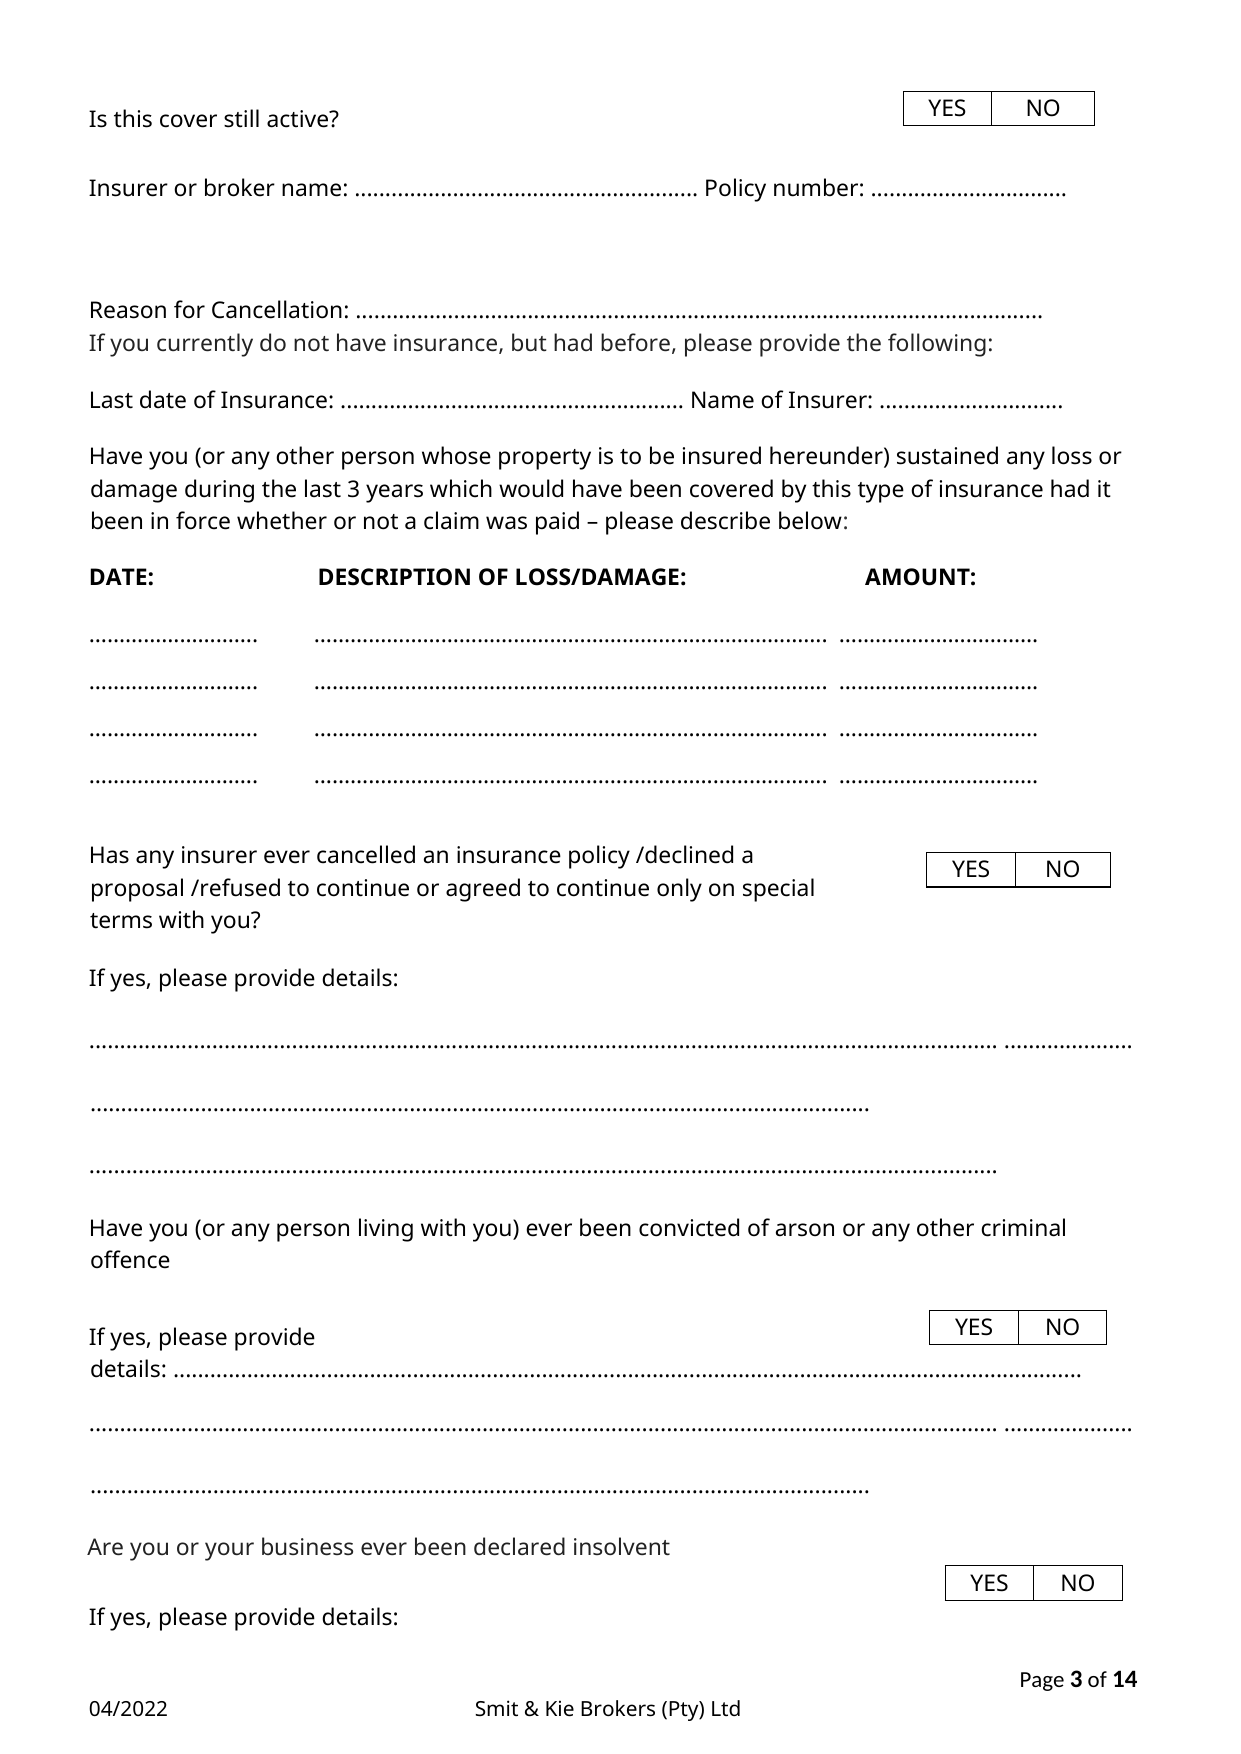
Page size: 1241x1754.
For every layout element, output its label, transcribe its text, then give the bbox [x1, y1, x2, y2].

table_header NO [992, 92, 1094, 125]
table_header NO [1016, 853, 1110, 886]
text Reason for Cancellation: ................................................................................................................ [89, 294, 1137, 325]
table_header YES [930, 1311, 1018, 1344]
text Has any insurer ever cancelled an insurance policy /declined a proposal /refused to continue or agreed to continue only on special terms with you? [89, 839, 868, 936]
text If yes, please provide details: [89, 961, 1137, 993]
text If you currently do not have insurance, but had before, please provide the following: [89, 327, 1137, 358]
table_header YES [927, 853, 1015, 886]
text .................................................................................................................................................... [89, 1149, 1137, 1180]
text .................................................................................................................................................... .................................................................................................................................................... [89, 1024, 1137, 1118]
table_header DESCRIPTION OF LOSS/DAMAGE: AMOUNT: [318, 561, 1122, 618]
table_header DATE: [89, 561, 317, 618]
table_header NO [1034, 1566, 1122, 1599]
text ………………………. …………………………………………………………………………. …………………………… [89, 618, 1137, 649]
table_header YES [946, 1566, 1033, 1599]
text ………………………. …………………………………………………………………………. …………………………… [89, 712, 1137, 743]
text .................................................................................................................................................... .................................................................................................................................................... [89, 1407, 1137, 1500]
text Have you (or any other person whose property is to be insured hereunder) sustained any loss or damage during the last 3 years which would have been covered by this type of insurance had it been in force whether or not a claim was paid – please describe below: [89, 440, 1137, 536]
text Are you or your business ever been declared insolvent [87, 1531, 941, 1563]
text ………………………. …………………………………………………………………………. …………………………… [89, 665, 1137, 696]
text If yes, please provide details: [89, 1601, 1137, 1632]
table_header NO [1019, 1311, 1106, 1344]
text Last date of Insurance: ........................................................ Name of Insurer: .............................. [89, 384, 1137, 415]
text If yes, please provide details: .................................................................................................................................................... [89, 1321, 1137, 1384]
table_header YES [904, 92, 991, 125]
text Is this cover still active? [89, 103, 1137, 135]
text Have you (or any person living with you) ever been convicted of arson or any other criminal offence [89, 1211, 1137, 1275]
text ………………………. …………………………………………………………………………. …………………………… [89, 759, 1137, 790]
text Insurer or broker name: ........................................................ Policy number: ................................ [89, 172, 1137, 203]
